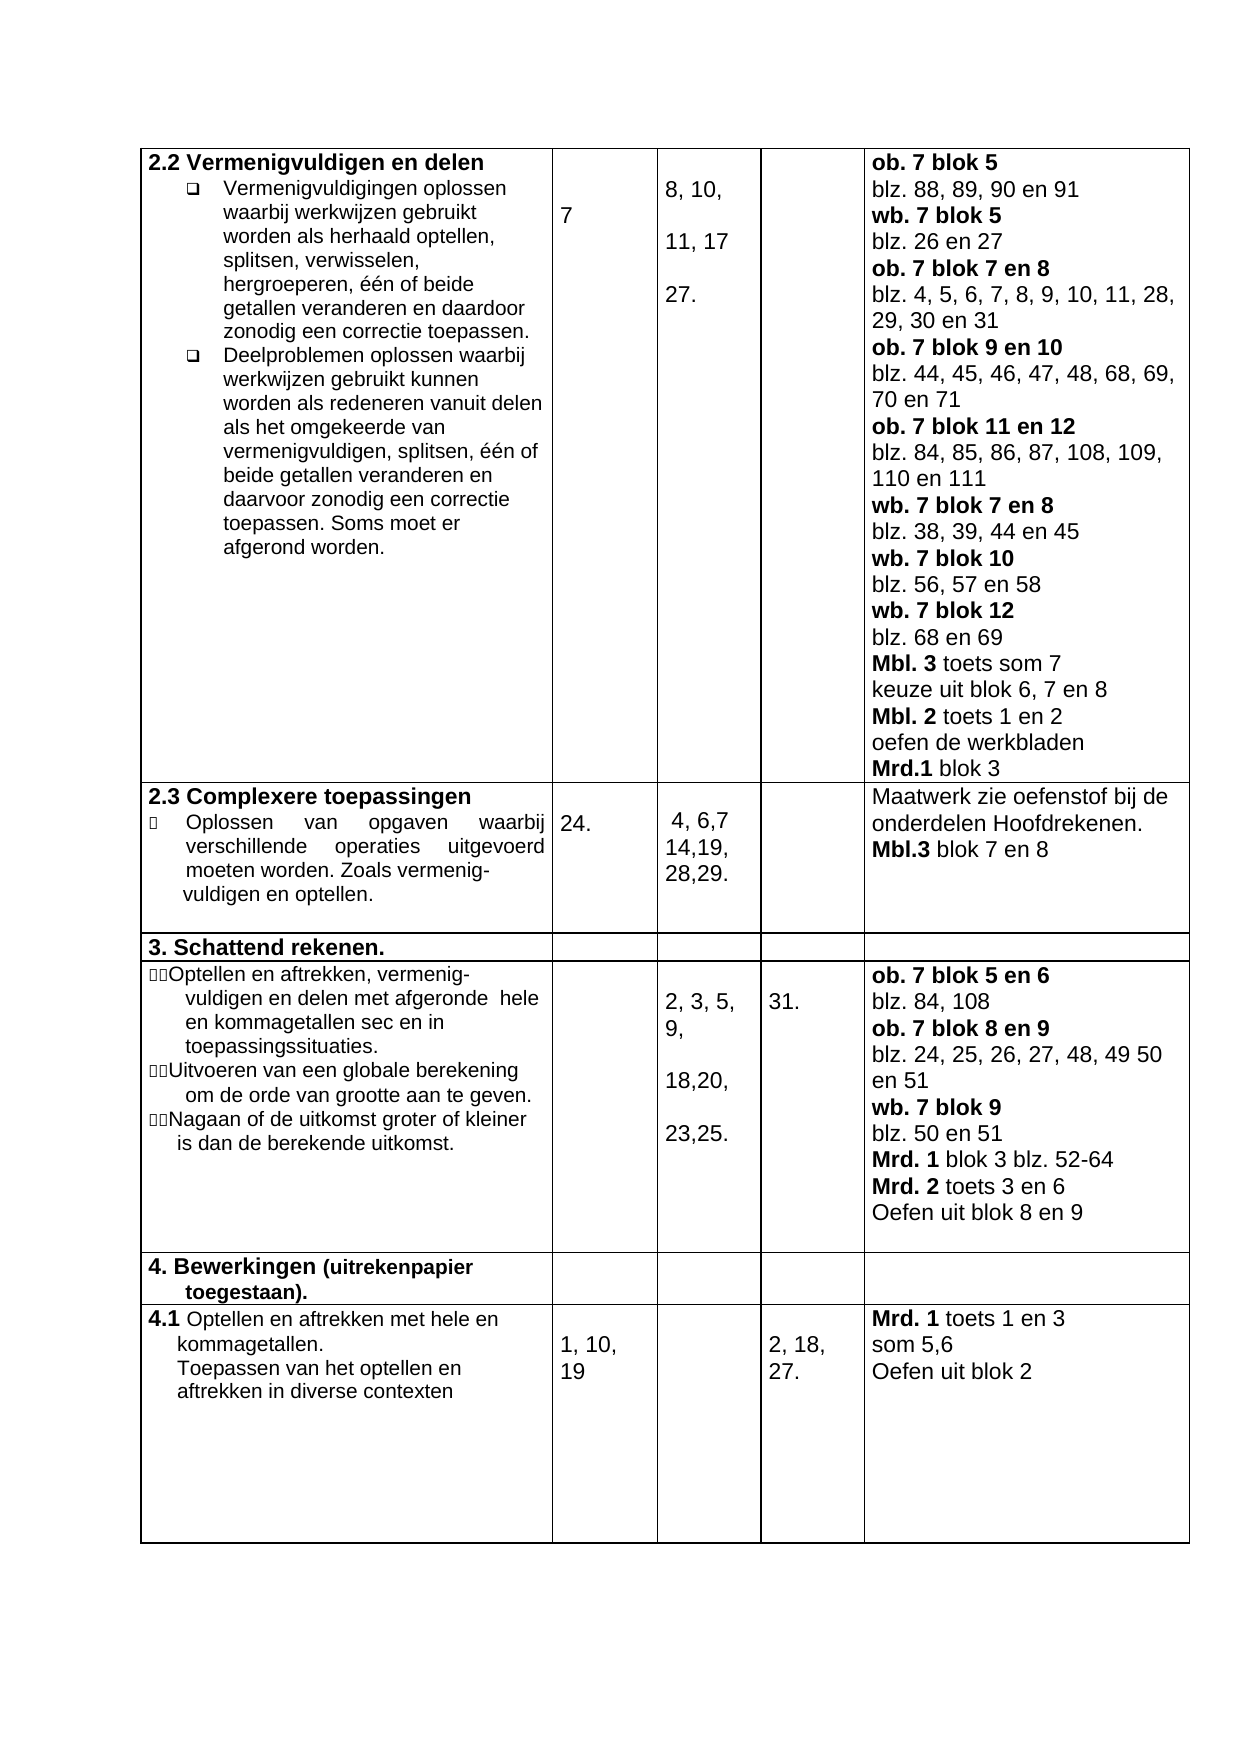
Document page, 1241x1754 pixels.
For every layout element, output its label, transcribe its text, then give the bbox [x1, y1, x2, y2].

table_cell Mrd. 1 toets 1 en 3 som 5,6 Oefen uit blok 2 [865, 1305, 1189, 1542]
table_cell Maatwerk zie oefenstof bij de onderdelen Hoofdrekenen. Mbl.3 blok 7 en 8 [865, 783, 1189, 932]
table_cell [762, 149, 864, 782]
table_cell ob. 7 blok 5 en 6 blz. 84, 108 ob. 7 blok 8 en 9 blz. 24, 25, 26, 27, 48, 49 50 en 51 wb. 7 blok 9 blz. 50 en 51 Mrd. 1 blok 3 blz. 52-64 Mrd. 2 toets 3 en 6 Oefen uit blok 8 en 9 [865, 962, 1189, 1252]
table_cell 7 [553, 149, 657, 782]
table_cell ob. 7 blok 5 blz. 88, 89, 90 en 91 wb. 7 blok 5 blz. 26 en 27 ob. 7 blok 7 en 8 blz. 4, 5, 6, 7, 8, 9, 10, 11, 28, 29, 30 en 31 ob. 7 blok 9 en 10 blz. 44, 45, 46, 47, 48, 68, 69, 70 en 71 ob. 7 blok 11 en 12 blz. 84, 85, 86, 87, 108, 109, 110 en 111 wb. 7 blok 7 en 8 blz. 38, 39, 44 en 45 wb. 7 blok 10 blz. 56, 57 en 58 wb. 7 blok 12 blz. 68 en 69 Mbl. 3 toets som 7 keuze uit blok 6, 7 en 8 Mbl. 2 toets 1 en 2 oefen de werkbladen Mrd.1 blok 3 [865, 149, 1189, 782]
table_cell [658, 934, 760, 960]
table_cell 2, 18, 27. [762, 1305, 864, 1542]
table_cell 4.1 Optellen en aftrekken met hele en kommagetallen. Toepassen van het optellen en aftrekken in diverse contexten [142, 1305, 552, 1542]
table_cell 2.3 Complexere toepassingen  Oplossen van opgaven waarbij verschillende operaties uitgevoerd moeten worden. Zoals vermenig- vuldigen en optellen. [142, 783, 552, 932]
table_cell 4. Bewerkingen (uitrekenpapier toegestaan). [142, 1253, 552, 1303]
table_cell 8, 10, 11, 17 27. [658, 149, 760, 782]
table_cell [762, 783, 864, 932]
table_cell [762, 934, 864, 960]
table_cell [658, 1253, 760, 1303]
table_cell 3. Schattend rekenen. [142, 934, 552, 960]
table_cell 4, 6,7 14,19, 28,29. [658, 783, 760, 932]
table_cell [553, 934, 657, 960]
table_cell [762, 1253, 864, 1303]
table_cell [658, 1305, 760, 1542]
table_cell [553, 962, 657, 1252]
table_cell [865, 1253, 1189, 1303]
table_cell [865, 934, 1189, 960]
table_cell 2, 3, 5, 9, 18,20, 23,25. [658, 962, 760, 1252]
table_cell 31. [762, 962, 864, 1252]
table_cell [553, 1253, 657, 1303]
table_cell 24. [553, 783, 657, 932]
table_cell 1, 10, 19 [553, 1305, 657, 1542]
table_cell Optellen en aftrekken, vermenig- vuldigen en delen met afgeronde hele en kommagetallen sec en in toepassingssituaties. Uitvoeren van een globale berekening om de orde van grootte aan te geven. Nagaan of de uitkomst groter of kleiner is dan de berekende uitkomst. [142, 962, 552, 1252]
table_cell 2.2 Vermenigvuldigen en delen Vermenigvuldigingen oplossen waarbij werkwijzen gebruikt worden als herhaald optellen, splitsen, verwisselen, hergroeperen, één of beide getallen veranderen en daardoor zonodig een correctie toepassen. Deelproblemen oplossen waarbij werkwijzen gebruikt kunnen worden als redeneren vanuit delen als het omgekeerde van vermenigvuldigen, splitsen, één of beide getallen veranderen en daarvoor zonodig een correctie toepassen. Soms moet er afgerond worden. [142, 149, 552, 782]
